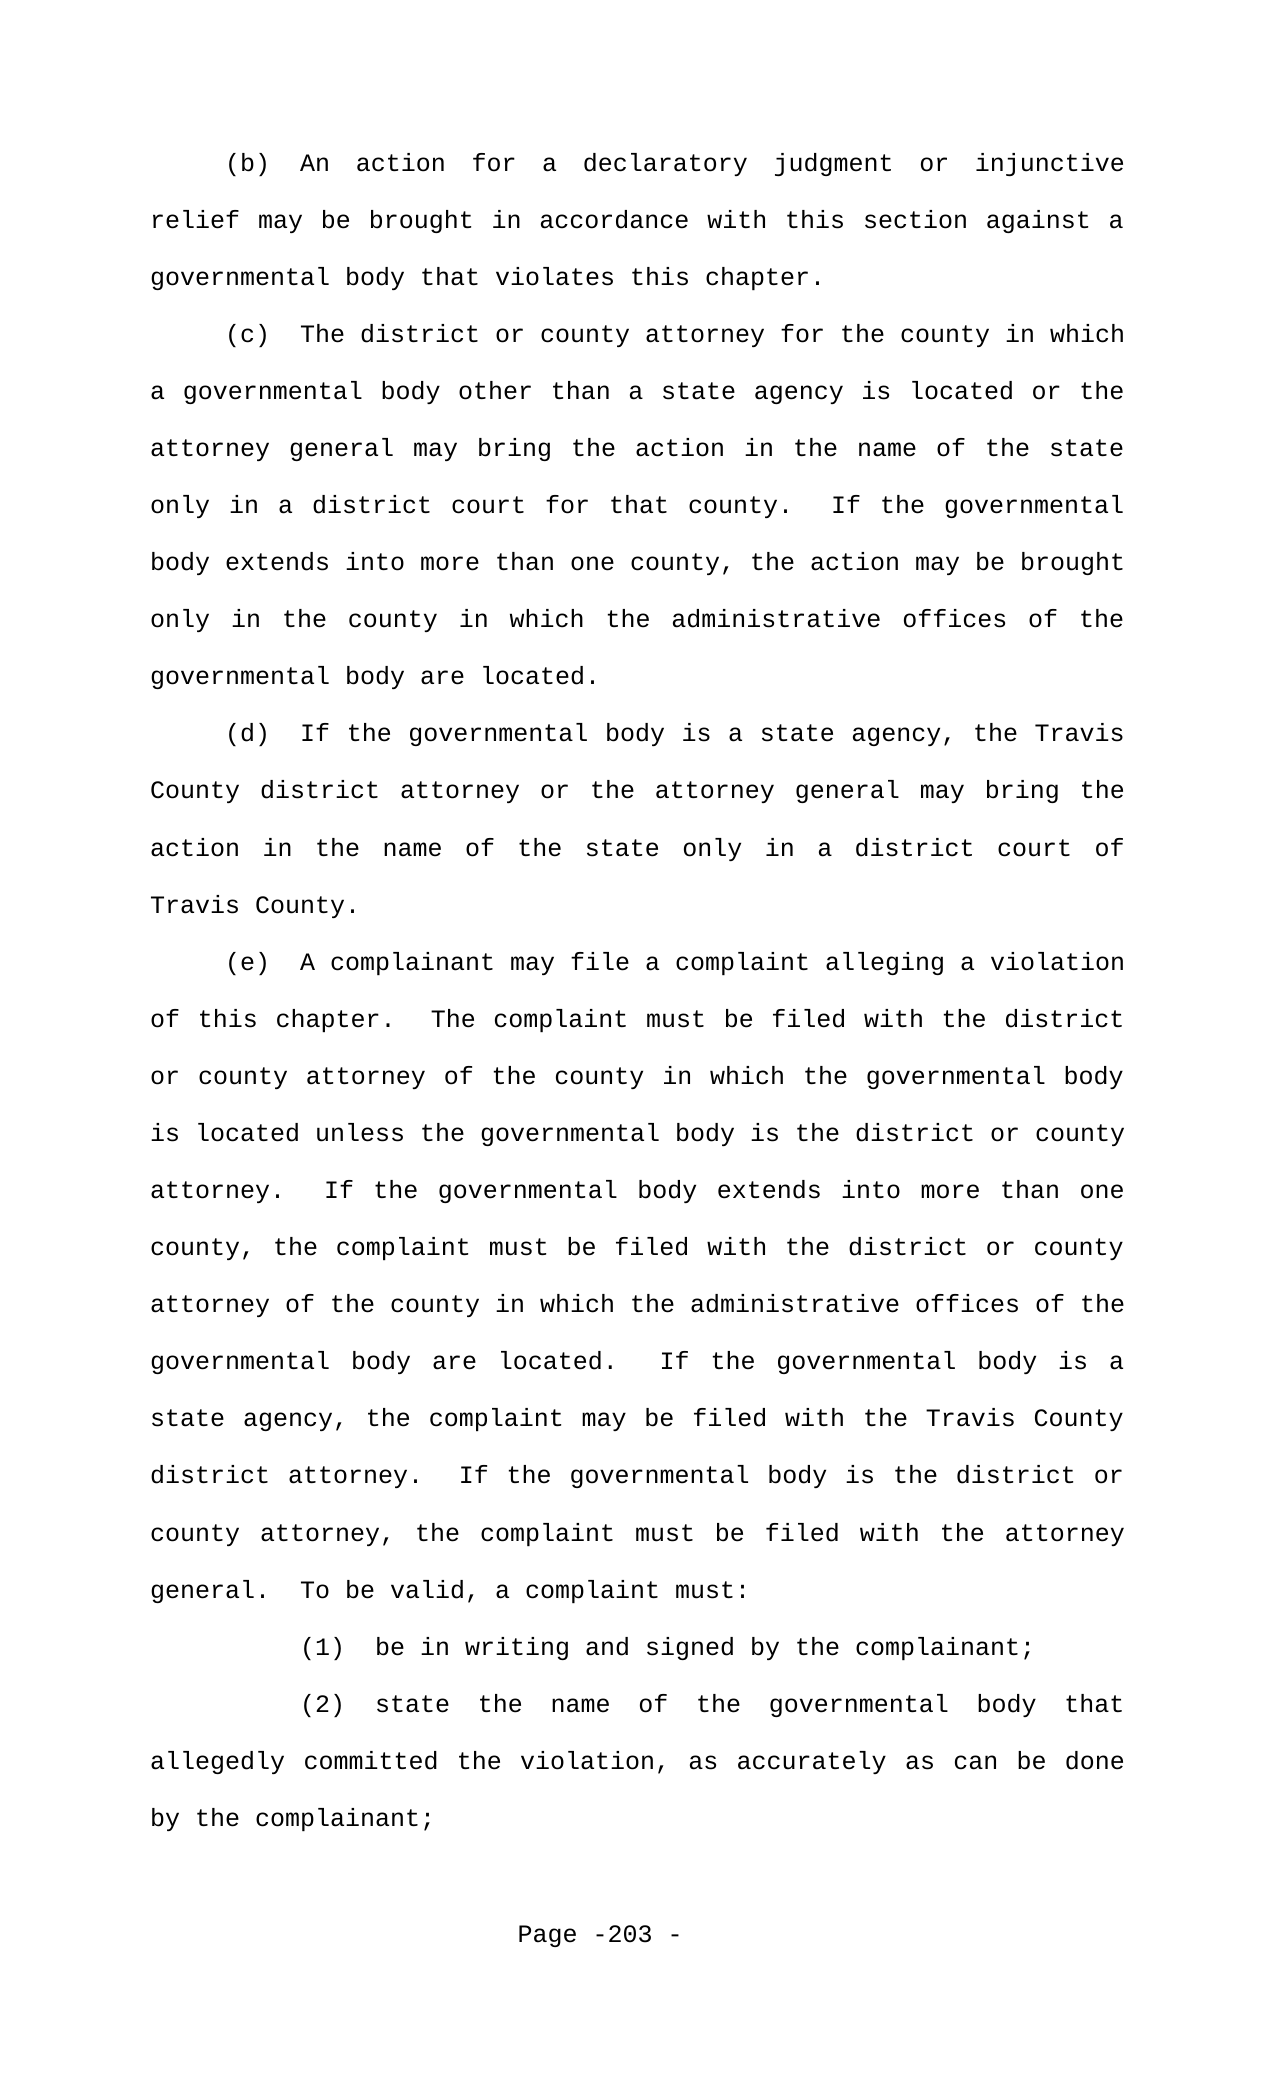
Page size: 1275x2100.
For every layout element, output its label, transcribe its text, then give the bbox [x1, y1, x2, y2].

text (e) A complainant may file a complaint alleging a violation of this chapter. The complaint must be filed with the district or county attorney of the county in which the governmental body is located unless the governmental body is the district or county attorney. If the governmental body extends into more than one county, the complaint must be filed with the district or county attorney of the county in which the administrative offices of the governmental body are located. If the governmental body is a state agency, the complaint may be filed with the Travis County district attorney. If the governmental body is the district or county attorney, the complaint must be filed with the attorney general. To be valid, a complaint must: [150, 949, 1125, 1606]
text (b) An action for a declaratory judgment or injunctive relief may be brought in accordance with this section against a governmental body that violates this chapter. [150, 150, 1125, 293]
text (2) state the name of the governmental body that allegedly committed the violation, as accurately as can be done by the complainant; [150, 1691, 1125, 1834]
text (d) If the governmental body is a state agency, the Travis County district attorney or the attorney general may bring the action in the name of the state only in a district court of Travis County. [150, 721, 1125, 921]
text (1) be in writing and signed by the complainant; [150, 1634, 1125, 1663]
text (c) The district or county attorney for the county in which a governmental body other than a state agency is located or the attorney general may bring the action in the name of the state only in a district court for that county. If the governmental body extends into more than one county, the action may be brought only in the county in which the administrative offices of the governmental body are located. [150, 321, 1125, 692]
